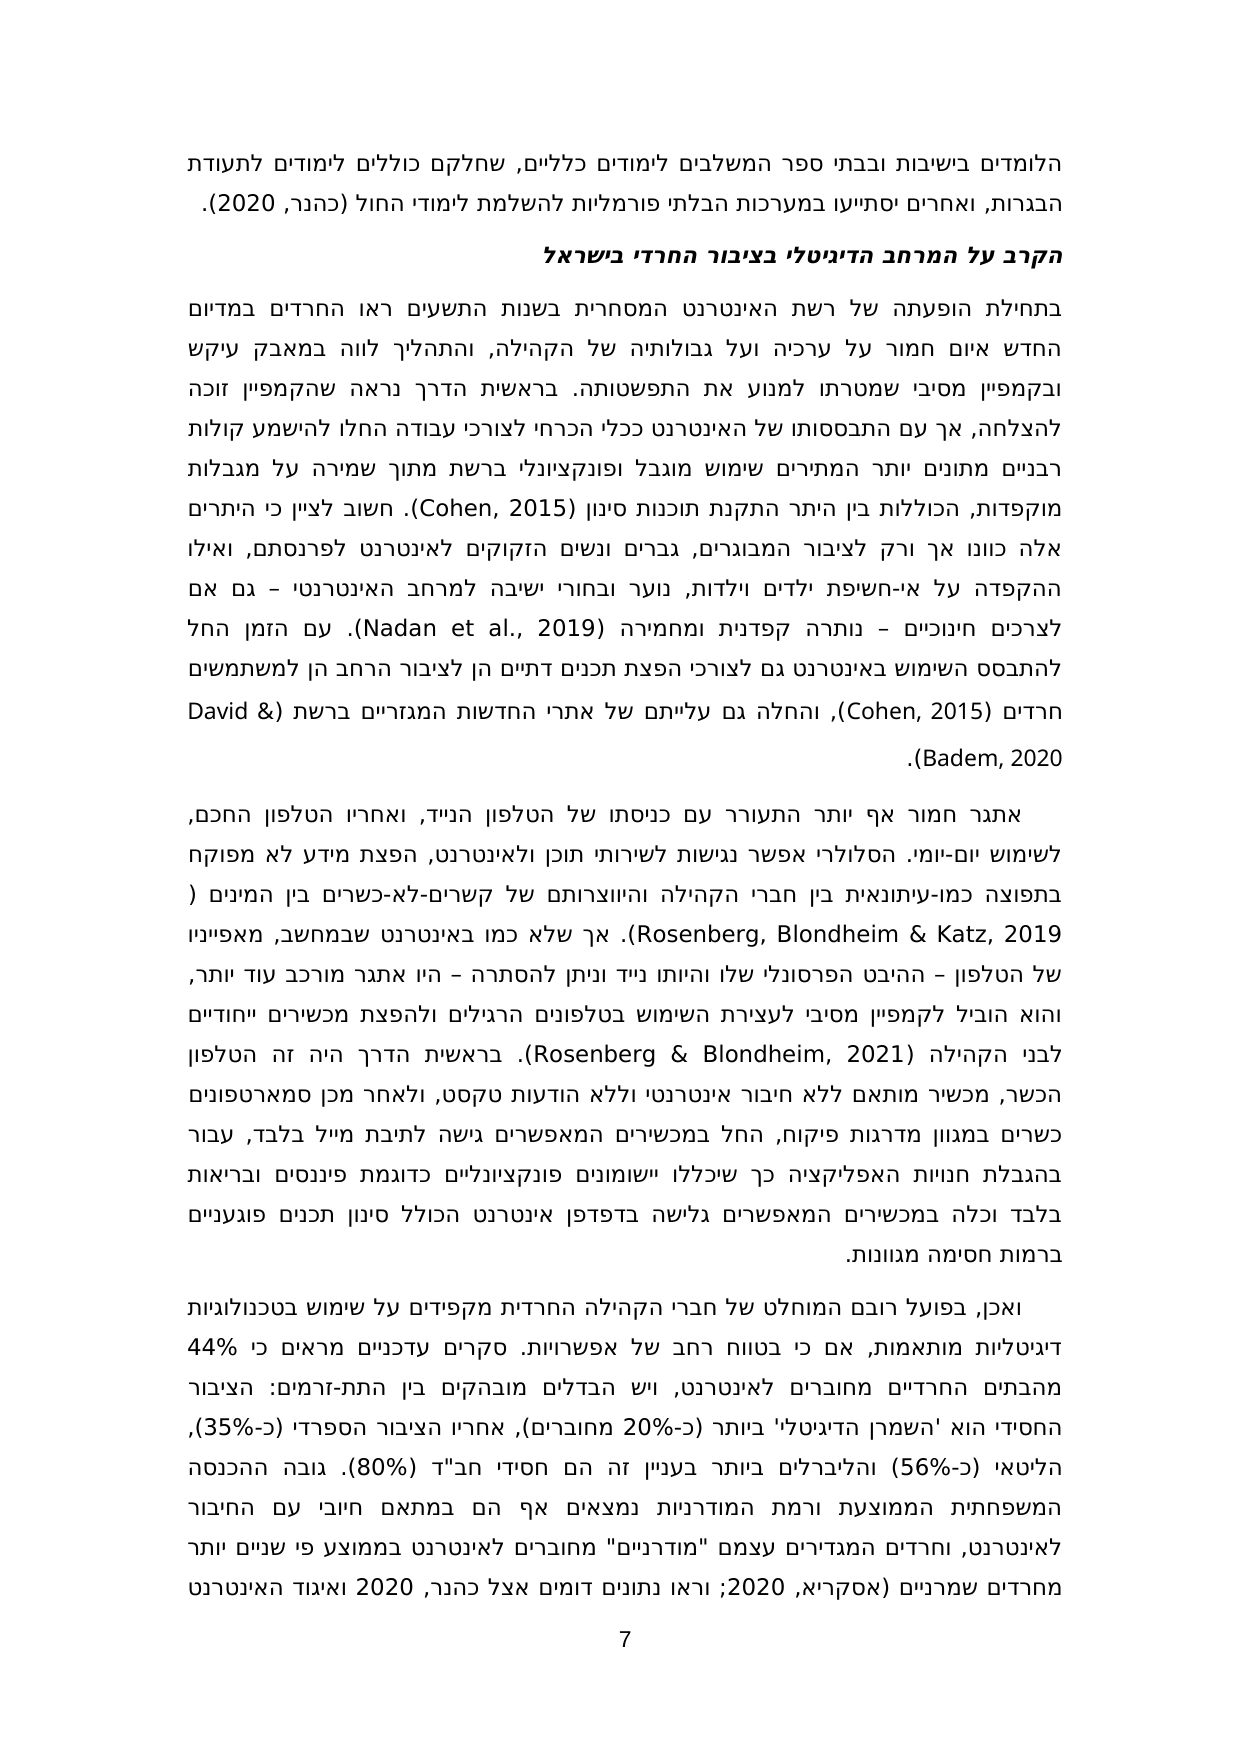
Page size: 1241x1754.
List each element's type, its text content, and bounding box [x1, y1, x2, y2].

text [187, 1294, 1063, 1600]
text בתחילת הופעתה של רשת האינטרנט המסחרית בשנות התשעים ראו החרדים במדיום החדש איום חמור על ערכיה ועל גבולותיה של הקהילה, והתהליך לווה במאבק עיקש ובקמפיין מסיבי שמטרתו למנוע את התפשטותה. בראשית הדרך נראה שהקמפיין זוכה להצלחה, אך עם התבססותו של האינטרנט ככלי הכרחי לצורכי עבודה החלו להישמע קולות רבניים מתונים יותר המתירים שימוש מוגבל ופונקציונלי ברשת מתוך שמירה על מגבלות מוקפדות, הכוללות בין היתר התקנת תוכנות סינון (Cohen, 2015). חשוב לציין כי היתרים אלה כוונו אך ורק לציבור המבוגרים, גברים ונשים הזקוקים לאינטרנט לפרנסתם, ואילו ההקפדה על אי-חשיפת ילדים וילדות, נוער ובחורי ישיבה למרחב האינטרנטי – גם אם לצרכים חינוכיים – נותרה קפדנית ומחמירה (Nadan et al., 2019). עם הזמן החל להתבסס השימוש באינטרנט גם לצורכי הפצת תכנים דתיים הן לציבור הרחב הן למשתמשים חרדים (Cohen, 2015), והחלה גם עלייתם של אתרי החדשות המגזריים ברשת (David & Badem, 2020). [187, 295, 1063, 773]
text הקרב על המרחב הדיגיטלי בציבור החרדי בישראל [187, 242, 1063, 269]
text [187, 150, 1063, 217]
text אתגר חמור אף יותר התעורר עם כניסתו של הטלפון הנייד, ואחריו הטלפון החכם, לשימוש יום-יומי. הסלולרי אפשר נגישות לשירותי תוכן ולאינטרנט, הפצת מידע לא מפוקח בתפוצה כמו-עיתונאית בין חברי הקהילה והיווצרותם של קשרים-לא-כשרים בין המינים (Rosenberg, Blondheim & Katz, 2019). אך שלא כמו באינטרנט שבמחשב, מאפייניו של הטלפון – ההיבט הפרסונלי שלו והיותו נייד וניתן להסתרה – היו אתגר מורכב עוד יותר, והוא הוביל לקמפיין מסיבי לעצירת השימוש בטלפונים הרגילים ולהפצת מכשירים ייחודיים לבני הקהילה (Rosenberg & Blondheim, 2021). בראשית הדרך היה זה הטלפון הכשר, מכשיר מותאם ללא חיבור אינטרנטי וללא הודעות טקסט, ולאחר מכן סמארטפונים כשרים במגוון מדרגות פיקוח, החל במכשירים המאפשרים גישה לתיבת מייל בלבד, עבור בהגבלת חנויות האפליקציה כך שיכללו יישומונים פונקציונליים כדוגמת פיננסים ובריאות בלבד וכלה במכשירים המאפשרים גלישה בדפדפן אינטרנט הכולל סינון תכנים פוגעניים ברמות חסימה מגוונות. [187, 801, 1063, 1268]
